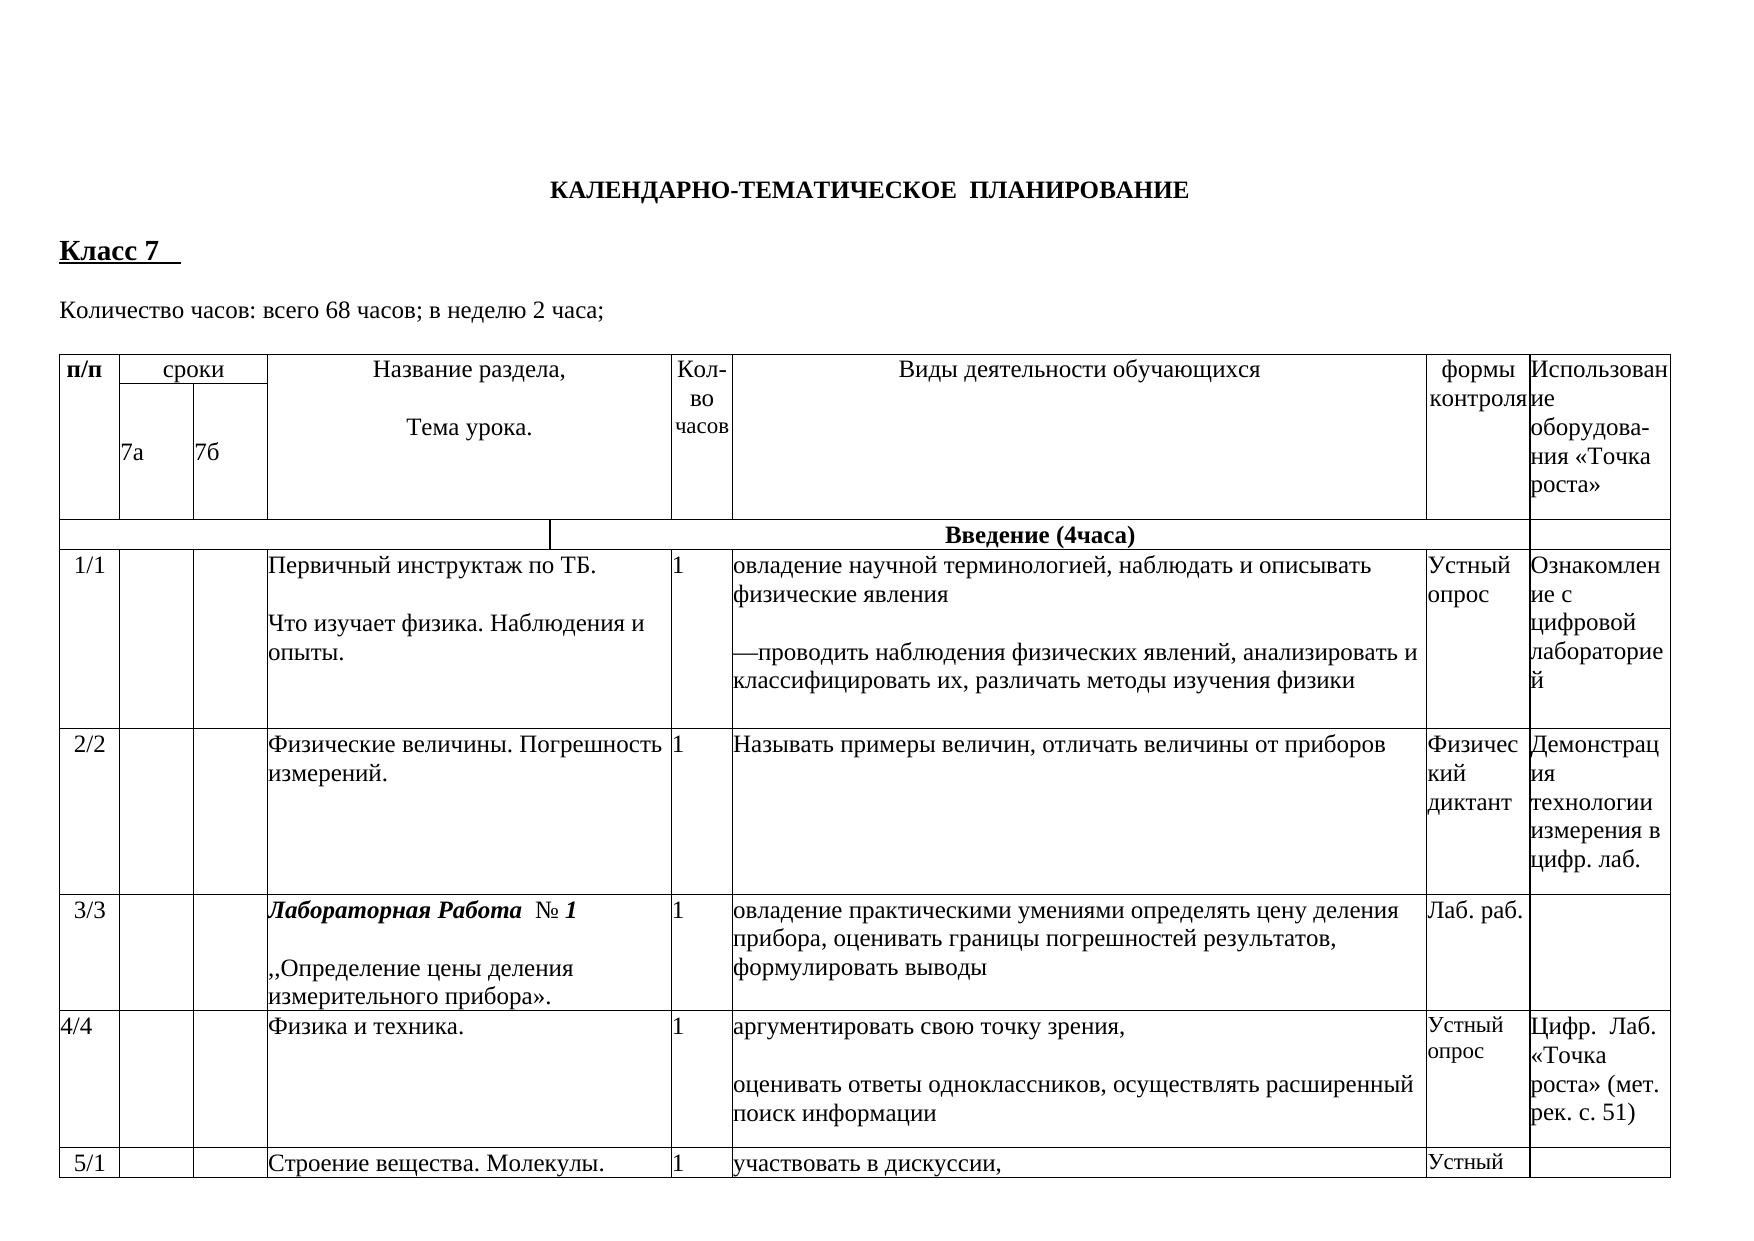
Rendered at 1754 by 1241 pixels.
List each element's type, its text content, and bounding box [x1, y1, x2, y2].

table_cell [194, 1148, 267, 1177]
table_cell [268, 1148, 671, 1177]
table_cell [194, 1011, 267, 1147]
text Количество часов: всего 68 часов; в неделю 2 часа; [59, 296, 1680, 324]
table_cell Лабораторная Работа № 1 ,,Определение цены деления измерительного прибора». [268, 895, 671, 1010]
table_cell 1 [672, 550, 732, 728]
table_header сроки [120, 355, 267, 383]
table_cell [194, 729, 267, 894]
table_cell 7б [194, 384, 267, 519]
table_cell Устный опрос [1427, 1148, 1529, 1177]
table_cell [1531, 1148, 1670, 1177]
table_cell овладение практическими умениями определять цену деления прибора, оценивать границы погрешностей результатов, формулировать выводы [733, 895, 1426, 1010]
table_cell 1 [672, 895, 732, 1010]
table_cell 3/3 [60, 895, 119, 1010]
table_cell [733, 1148, 1426, 1177]
table_cell аргументировать свою точку зрения, оценивать ответы одноклассников, осуществлять расширенный поиск информации [733, 1011, 1426, 1147]
table_cell Введение (4часа) [551, 520, 1529, 549]
table_cell 7а [120, 384, 193, 519]
text КАЛЕНДАРНО-ТЕМАТИЧЕСКОЕ ПЛАНИРОВАНИЕ [59, 175, 1680, 204]
table_cell [120, 729, 193, 894]
table_header Название раздела, Тема урока. [268, 355, 671, 519]
table_cell Физические величины. Погрешность измерений. [268, 729, 671, 894]
table_cell 4/4 [60, 1011, 119, 1147]
table_cell Устный опрос [1427, 1011, 1529, 1147]
table_cell 1 [672, 729, 732, 894]
table_cell Физический диктант [1427, 729, 1529, 894]
table_header п/п [60, 355, 119, 519]
table_cell [120, 1011, 193, 1147]
table_cell Ознакомление с цифровой лабораторией [1531, 550, 1670, 728]
table_cell Устный опрос [1427, 550, 1529, 728]
table_header формы контроля [1427, 355, 1529, 519]
table_cell 1 [672, 1011, 732, 1147]
table_header Виды деятельности обучающихся [733, 355, 1426, 519]
table_cell [194, 550, 267, 728]
table_cell [120, 895, 193, 1010]
table_cell 5/1 [60, 1148, 119, 1177]
table_cell 1/1 [60, 550, 119, 728]
text Класс 7 [59, 233, 1680, 266]
table_cell [60, 520, 549, 549]
table_cell Демонстрация технологии измерения в цифр. лаб. [1531, 729, 1670, 894]
table_cell Первичный инструктаж по ТБ. Что изучает физика. Наблюдения и опыты. [268, 550, 671, 728]
table_cell Называть примеры величин, отличать величины от приборов [733, 729, 1426, 894]
table_cell Физика и техника. [268, 1011, 671, 1147]
table_cell Лаб. раб. [1427, 895, 1529, 1010]
table_cell [194, 895, 267, 1010]
table_cell [120, 550, 193, 728]
table_cell [1531, 895, 1670, 1010]
table_header Кол-во часов [672, 355, 732, 519]
table_cell [120, 1148, 193, 1177]
table_header Использование оборудова-ния «Точка роста» [1531, 355, 1670, 519]
table_cell 1 [672, 1148, 732, 1177]
table_cell [1531, 520, 1670, 549]
table_cell Цифр. Лаб. «Точка роста» (мет. рек. с. 51) [1531, 1011, 1670, 1147]
table_cell 2/2 [60, 729, 119, 894]
table_cell овладение научной терминологией, наблюдать и описывать физические явления —проводить наблюдения физических явлений, анализировать и классифицировать их, различать методы изучения физики [733, 550, 1426, 728]
